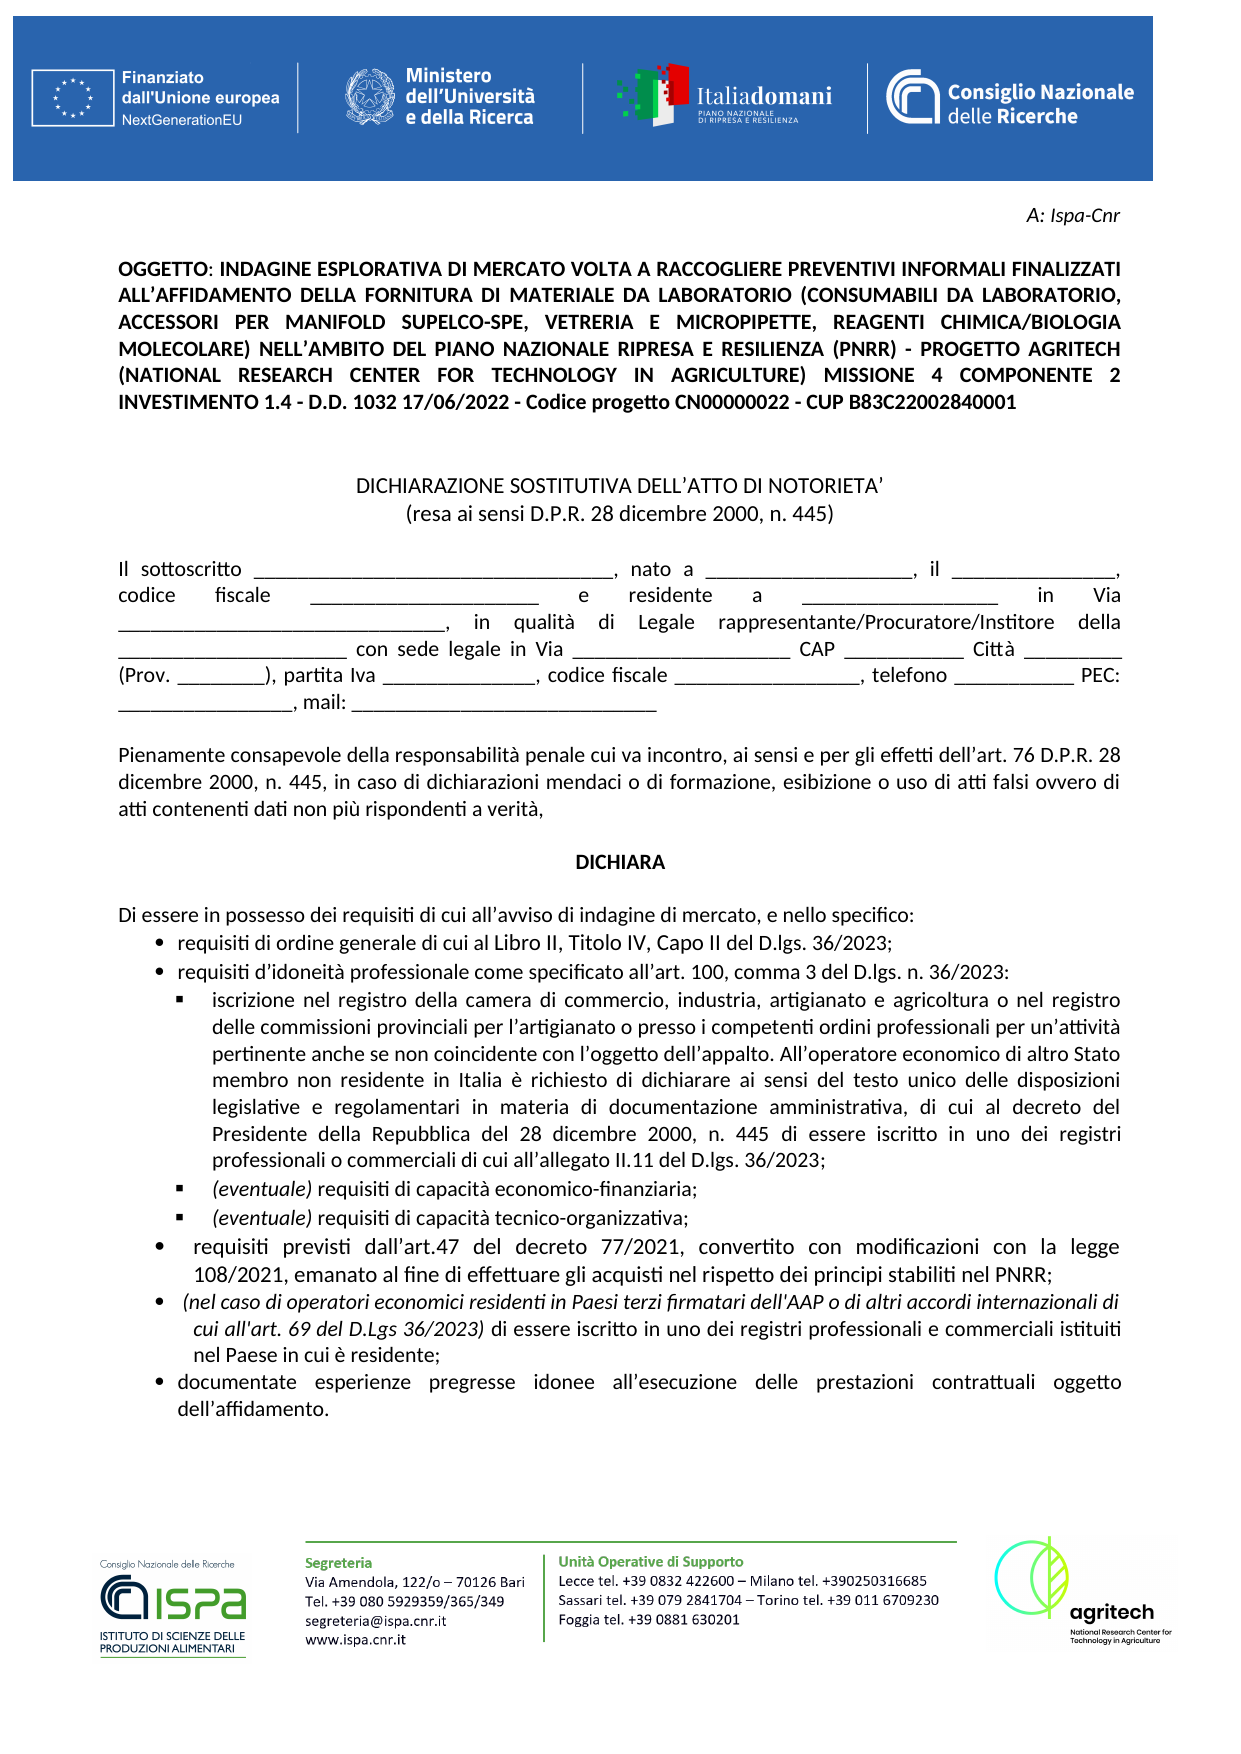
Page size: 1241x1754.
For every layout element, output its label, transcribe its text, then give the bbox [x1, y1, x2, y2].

text A: Ispa-Cnr [118, 201, 1119, 228]
list (nel caso di operatori economici residenti in Paesi terzi firmatari dell'AAP o di altri accordi internazionali di cui all'art. 69 del D.Lgs 36/2023) di essere iscritto in uno dei registri professionali e commerciali istituiti nel Paese in cui è residente; [156, 1288, 1122, 1368]
text (resa ai sensi D.P.R. 28 dicembre 2000, n. 445) [118, 499, 1122, 527]
picture [986, 1535, 1179, 1652]
list requisiti previsti dall’art.47 del decreto 77/2021, convertito con modificazioni con la legge 108/2021, emanato al fine di effettuare gli acquisti nel rispetto dei principi stabiliti nel PNRR; [156, 1232, 1122, 1288]
picture [13, 16, 1153, 181]
list (eventuale) requisiti di capacità tecnico-organizzativa; [174, 1204, 1122, 1230]
list (eventuale) requisiti di capacità economico-finanziaria; [174, 1175, 1122, 1202]
text Di essere in possesso dei requisiti di cui all’avviso di indagine di mercato, e nello specifico: [118, 902, 1122, 928]
list requisiti d’idoneità professionale come specificato all’art. 100, comma 3 del D.lgs. n. 36/2023: [156, 958, 1122, 985]
list documentate esperienze pregresse idonee all’esecuzione delle prestazioni contrattuali oggetto dell’affidamento. [156, 1368, 1122, 1422]
list iscrizione nel registro della camera di commercio, industria, artigianato e agricoltura o nel registro delle commissioni provinciali per l’artigianato o presso i competenti ordini professionali per un’attività pertinente anche se non coincidente con l’oggetto dell’appalto. All’operatore economico di altro Stato membro non residente in Italia è richiesto di dichiarare ai sensi del testo unico delle disposizioni legislative e regolamentari in materia di documentazione amministrativa, di cui al decreto del Presidente della Repubblica del 28 dicembre 2000, n. 445 di essere iscritto in uno dei registri professionali o commerciali di cui all’allegato II.11 del D.lgs. 36/2023; [174, 987, 1122, 1173]
text DICHIARAZIONE SOSTITUTIVA DELL’ATTO DI NOTORIETA’ [118, 471, 1122, 499]
text Pienamente consapevole della responsabilità penale cui va incontro, ai sensi e per gli effetti dell’art. 76 D.P.R. 28 dicembre 2000, n. 445, in caso di dichiarazioni mendaci o di formazione, esibizione o uso di atti falsi ovvero di atti contenenti dati non più rispondenti a verità, [118, 742, 1122, 822]
text OGGETTO: INDAGINE ESPLORATIVA DI MERCATO VOLTA A RACCOGLIERE PREVENTIVI INFORMALI FINALIZZATI ALL’AFFIDAMENTO DELLA FORNITURA DI MATERIALE DA LABORATORIO (CONSUMABILI DA LABORATORIO, ACCESSORI PER MANIFOLD SUPELCO-SPE, VETRERIA E MICROPIPETTE, REAGENTI CHIMICA/BIOLOGIA MOLECOLARE) NELL’AMBITO DEL PIANO NAZIONALE RIPRESA E RESILIENZA (PNRR) - PROGETTO AGRITECH (NATIONAL RESEARCH CENTER FOR TECHNOLOGY IN AGRICULTURE) MISSIONE 4 COMPONENTE 2 INVESTIMENTO 1.4 - D.D. 1032 17/06/2022 - Codice progetto CN00000022 - CUP B83C22002840001 [118, 255, 1122, 415]
text DICHIARA [118, 848, 1122, 875]
list requisiti di ordine generale di cui al Libro II, Titolo IV, Capo II del D.lgs. 36/2023; [156, 928, 1122, 956]
picture [92, 1553, 253, 1664]
text Il sottoscritto _________________________________, nato a ___________________, il _______________, codice fiscale _____________________ e residente a __________________ in Via ______________________________, in qualità di Legale rappresentante/Procuratore/Institore della _____________________ con sede legale in Via ____________________ CAP ___________ Città _________ (Prov. ________), partita Iva ______________, codice fiscale _________________, telefono ___________ PEC: ________________, mail: ____________________________ [118, 555, 1122, 715]
picture [295, 1541, 958, 1658]
